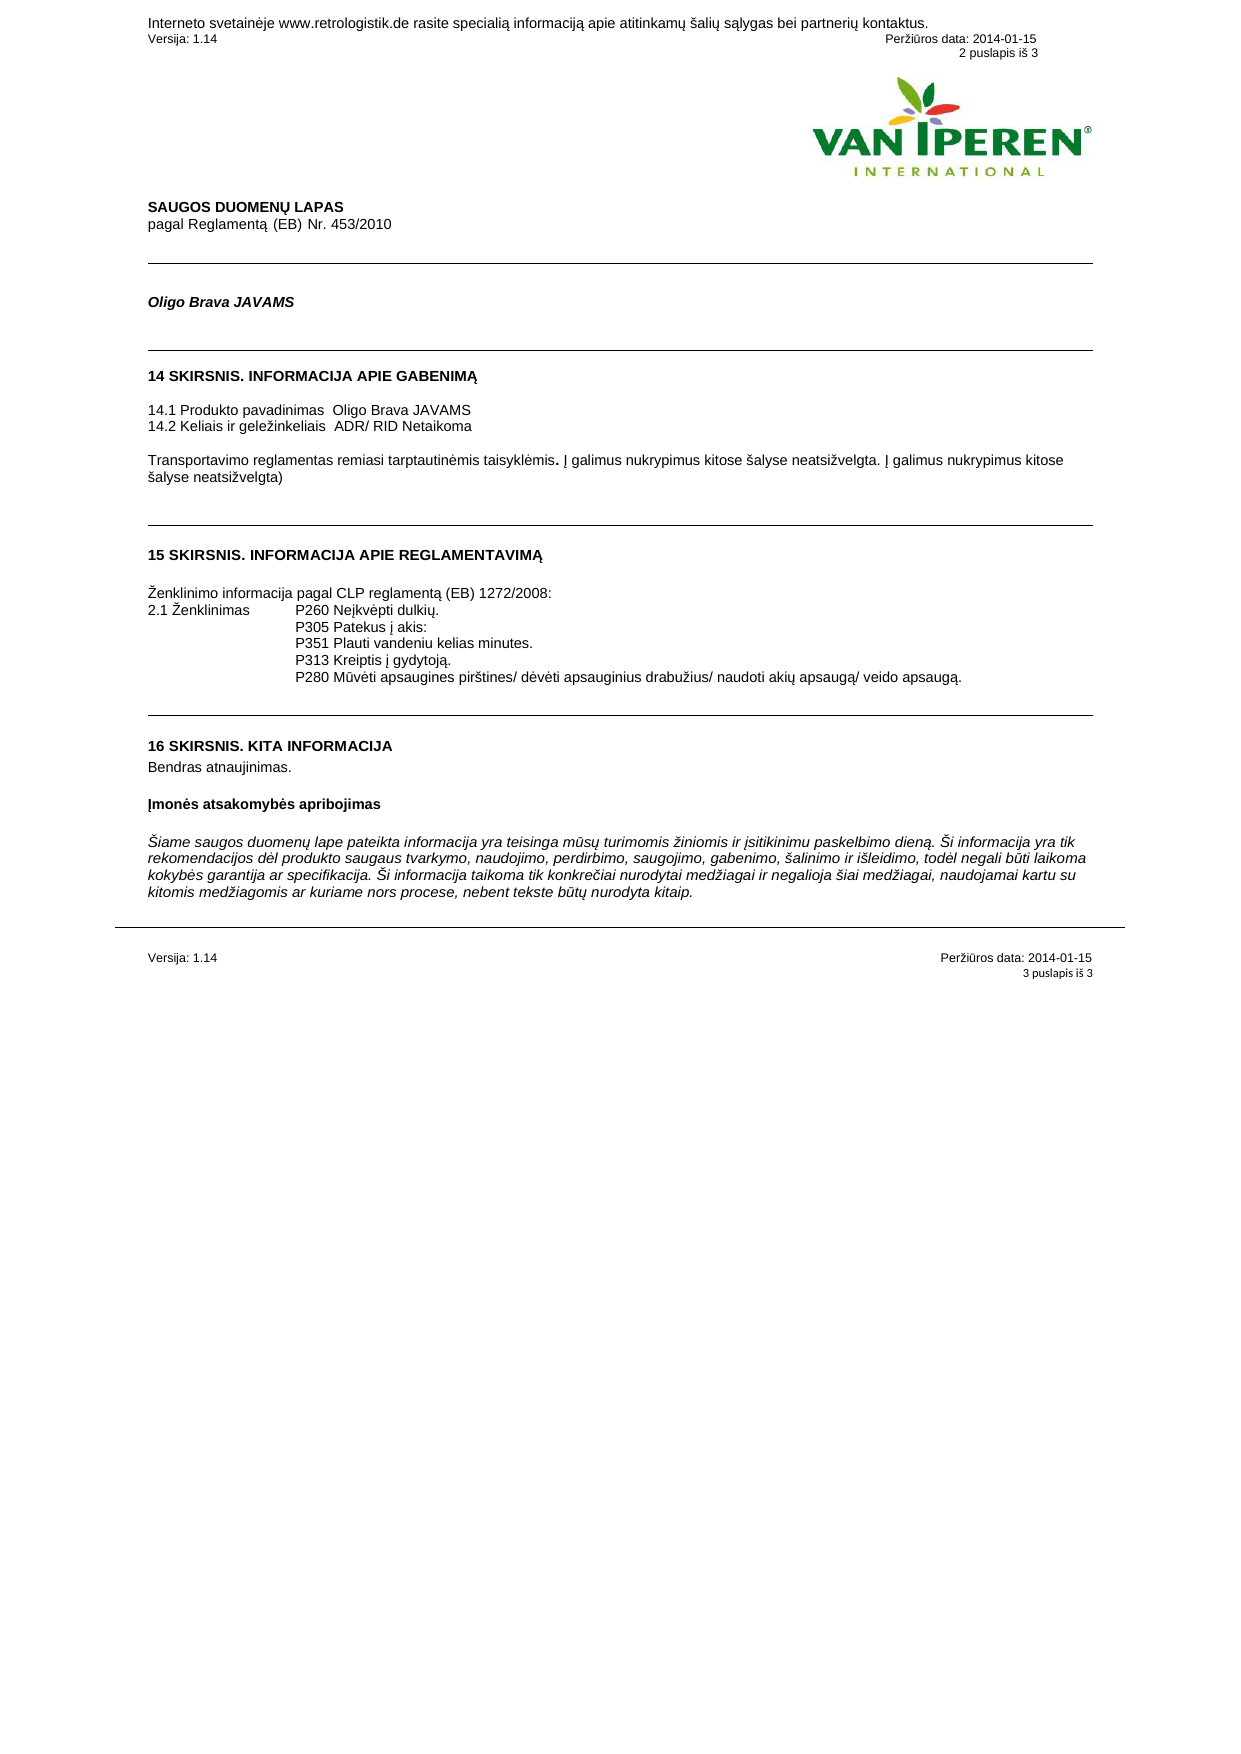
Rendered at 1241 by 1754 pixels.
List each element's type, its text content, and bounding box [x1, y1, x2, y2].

text SAUGOS DUOMENŲ LAPAS pagal Reglamentą (EB) Nr. 453/2010 [148, 199, 1093, 263]
text Bendras atnaujinimas. [148, 758, 1093, 775]
text 14.1 Produkto pavadinimas Oligo Brava JAVAMS 14.2 Keliais ir geležinkeliais ADR/ RID Netaikoma Transportavimo reglamentas remiasi tarptautinėmis taisyklėmis. Į galimus nukrypimus kitose šalyse neatsižvelgta. Į galimus nukrypimus kitose šalyse neatsižvelgta) [148, 401, 1093, 485]
text Versija: 1.14 Peržiūros data: 2014-01-15 [148, 950, 1093, 965]
text Oligo Brava JAVAMS [148, 294, 1093, 311]
text Ženklinimo informacija pagal CLP reglamentą (EB) 1272/2008: 2.1 Ženklinimas P260 Neįkvėpti dulkių. P305 Patekus į akis: P351 Plauti vandeniu kelias minutes. P313 Kreiptis į gydytoją. P280 Mūvėti apsaugines pirštines/ dėvėti apsauginius drabužius/ naudoti akių apsaugą/ veido apsaugą. [148, 568, 1093, 715]
text 2 puslapis iš 3 [148, 46, 1093, 60]
text 16 SKIRSNIS. KITA INFORMACIJA [148, 737, 1093, 754]
text 15 SKIRSNIS. INFORMACIJA APIE REGLAMENTAVIMĄ [148, 547, 1093, 563]
text 14 SKIRSNIS. INFORMACIJA APIE GABENIMĄ [148, 368, 1093, 385]
text 3 puslapis iš 3 [148, 965, 1093, 980]
text Įmonės atsakomybės apribojimas [148, 796, 1093, 813]
text Šiame saugos duomenų lape pateikta informacija yra teisinga mūsų turimomis žiniomis ir įsitikinimu paskelbimo dieną. Ši informacija yra tik rekomendacijos dėl produkto saugaus tvarkymo, naudojimo, perdirbimo, saugojimo, gabenimo, šalinimo ir išleidimo, todėl negali būti laikoma kokybės garantija ar specifikacija. Ši informacija taikoma tik konkrečiai nurodytai medžiagai ir negalioja šiai medžiagai, naudojamai kartu su kitomis medžiagomis ar kuriame nors procese, nebent tekste būtų nurodyta kitaip. [148, 833, 1093, 901]
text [148, 15, 1093, 46]
